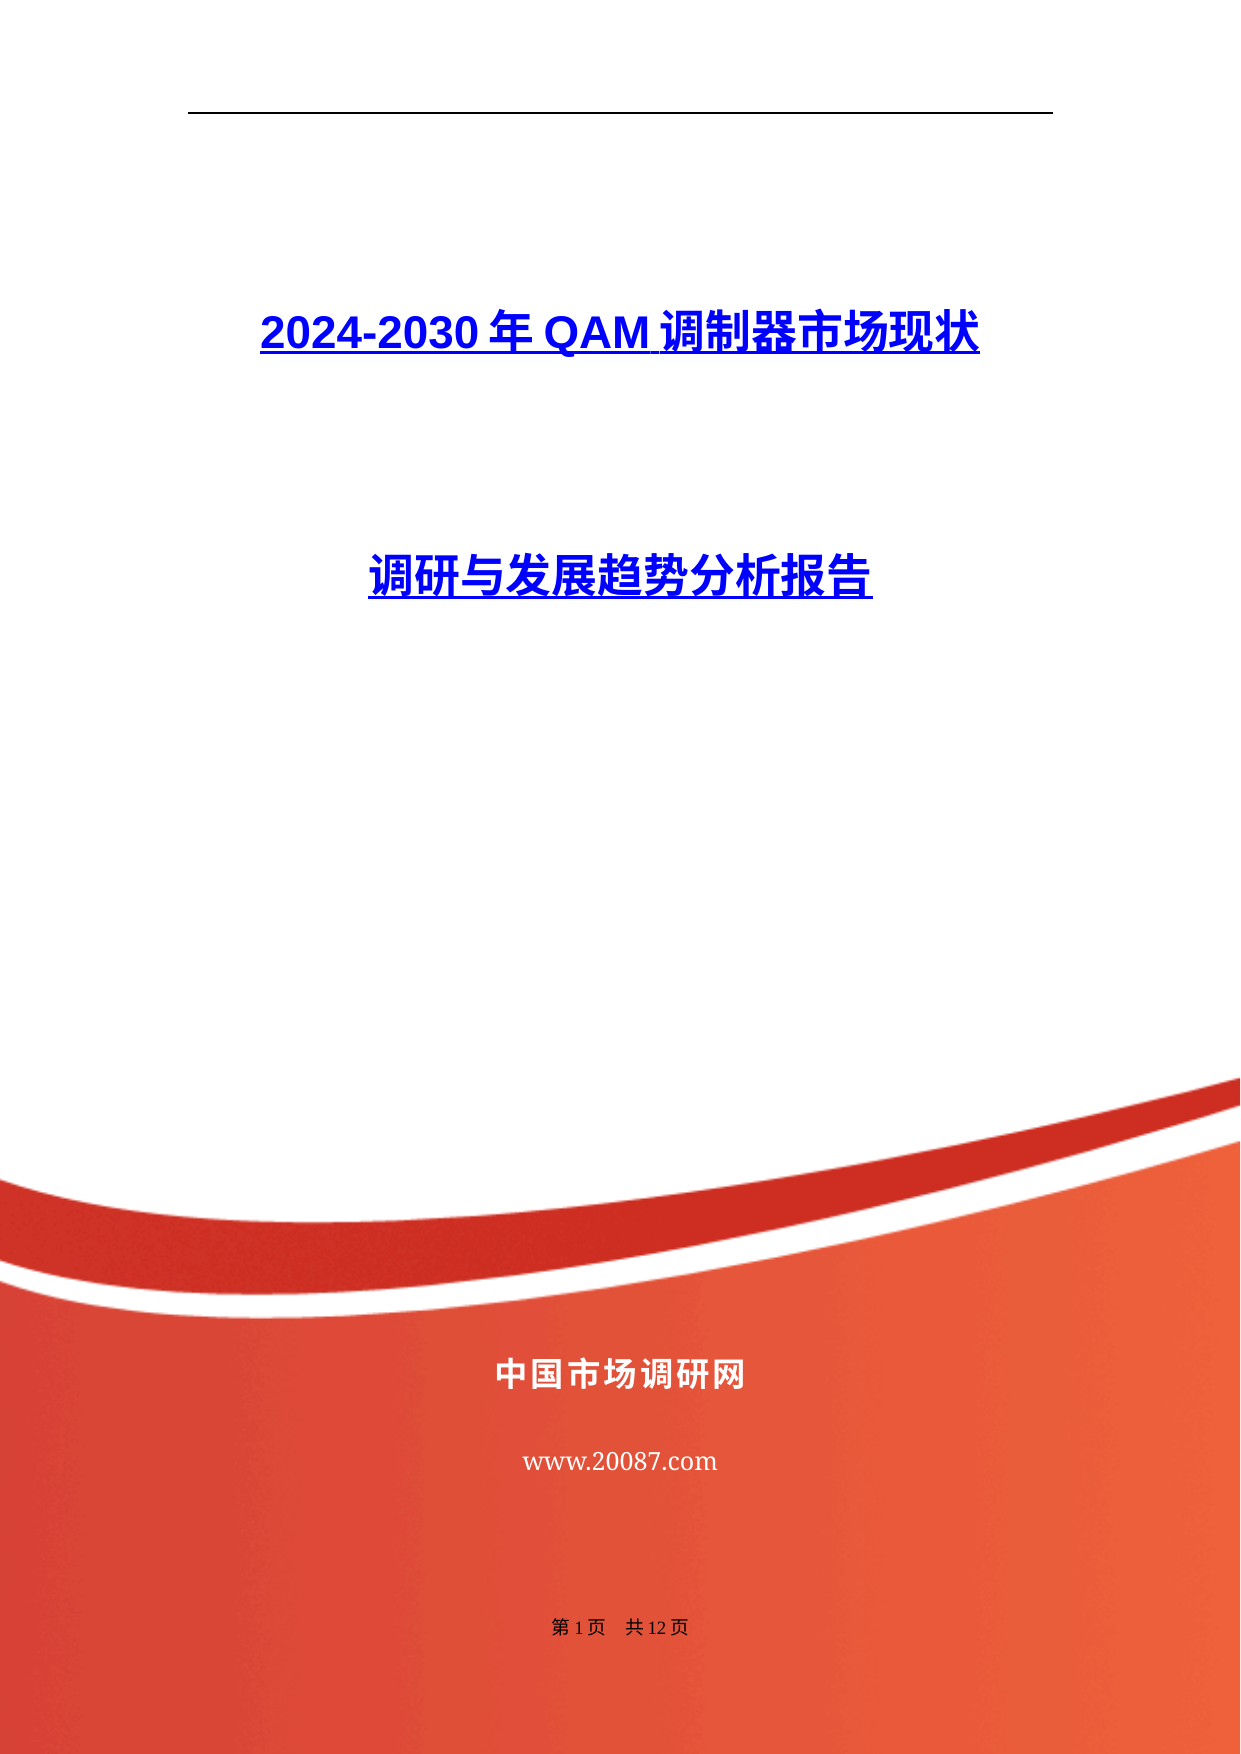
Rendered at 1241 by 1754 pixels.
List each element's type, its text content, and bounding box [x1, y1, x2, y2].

picture [0, 1006, 1241, 1754]
subtitle 中国市场调研网 [187, 1339, 1053, 1404]
text www.20087.com [187, 1428, 1053, 1493]
table_header 2024-2030年QAM调制器市场现状调研与发展趋势分析报告 [188, 207, 1053, 773]
